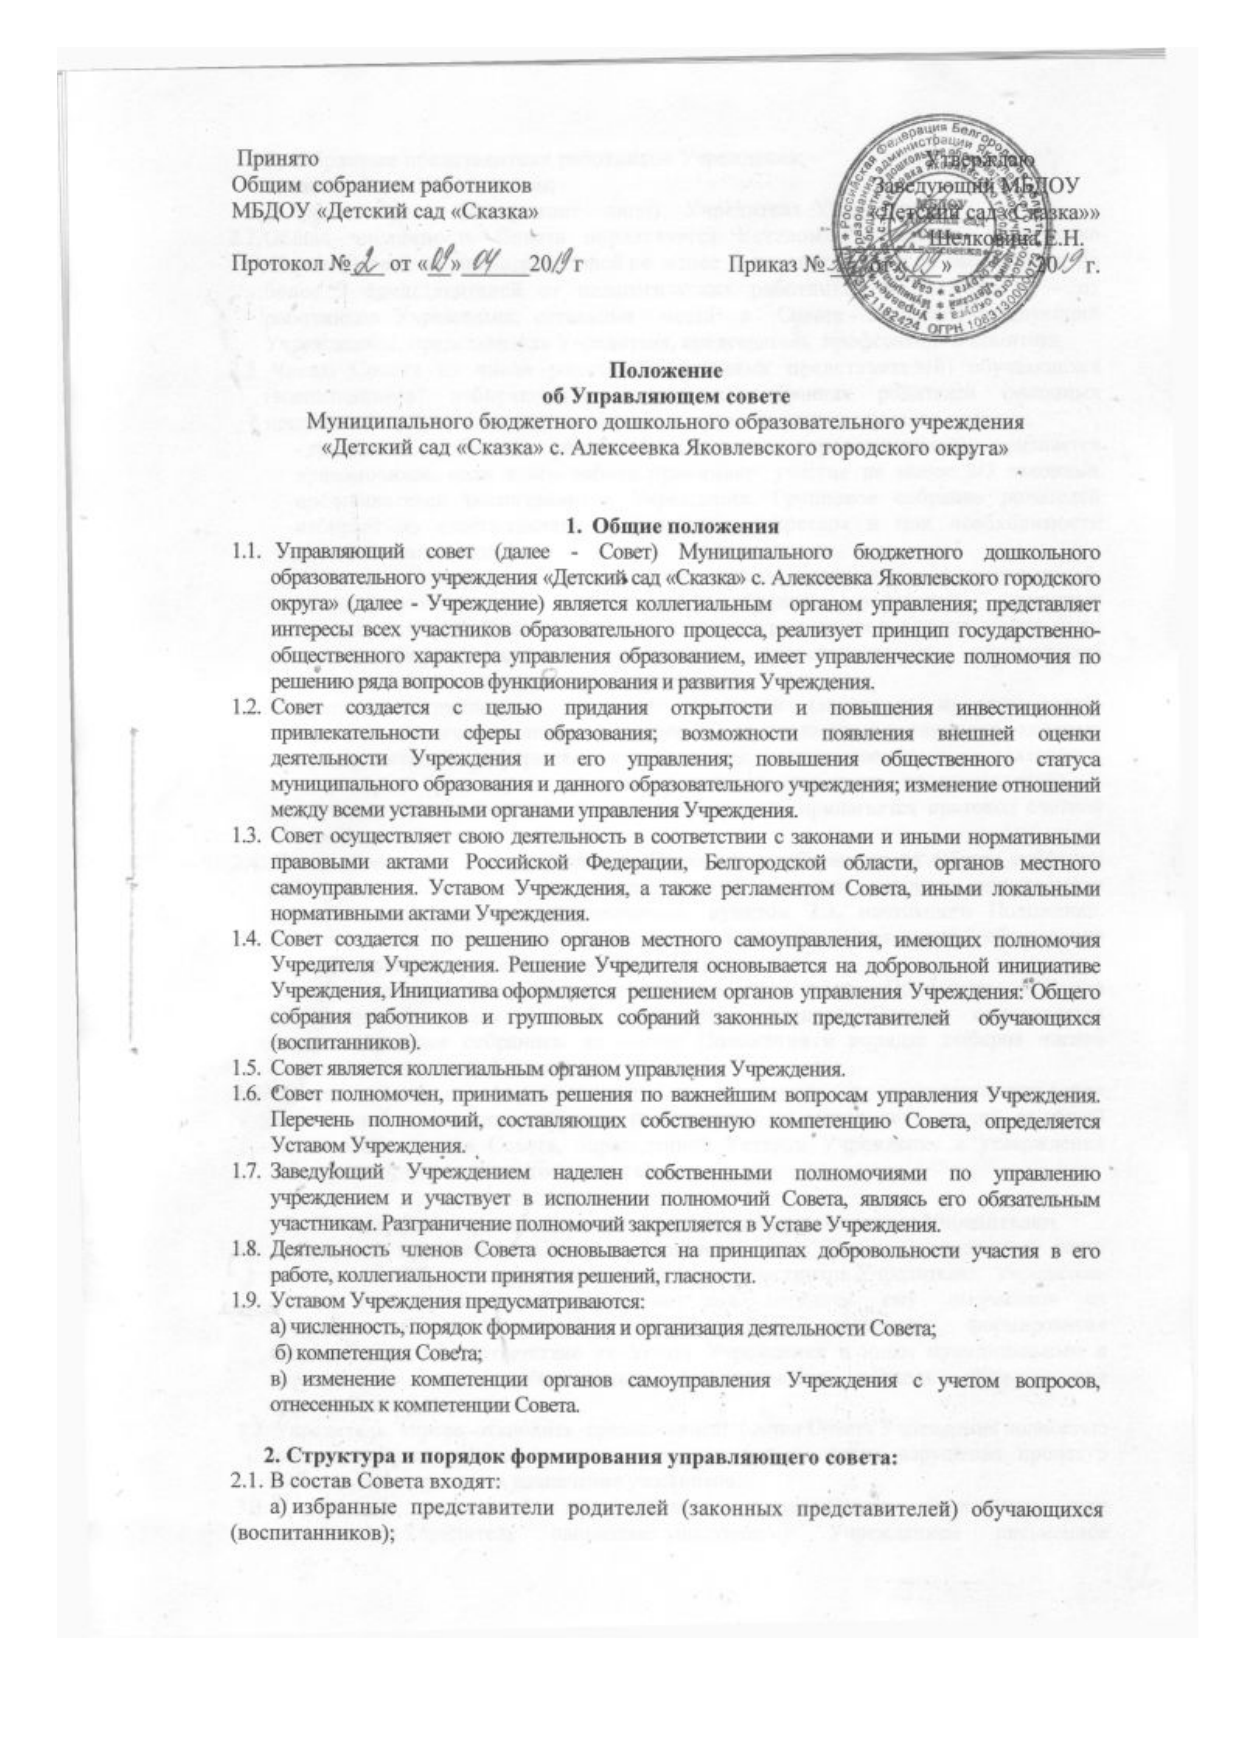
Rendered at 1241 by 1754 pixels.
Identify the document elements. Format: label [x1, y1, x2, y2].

picture [57, 47, 1199, 1638]
